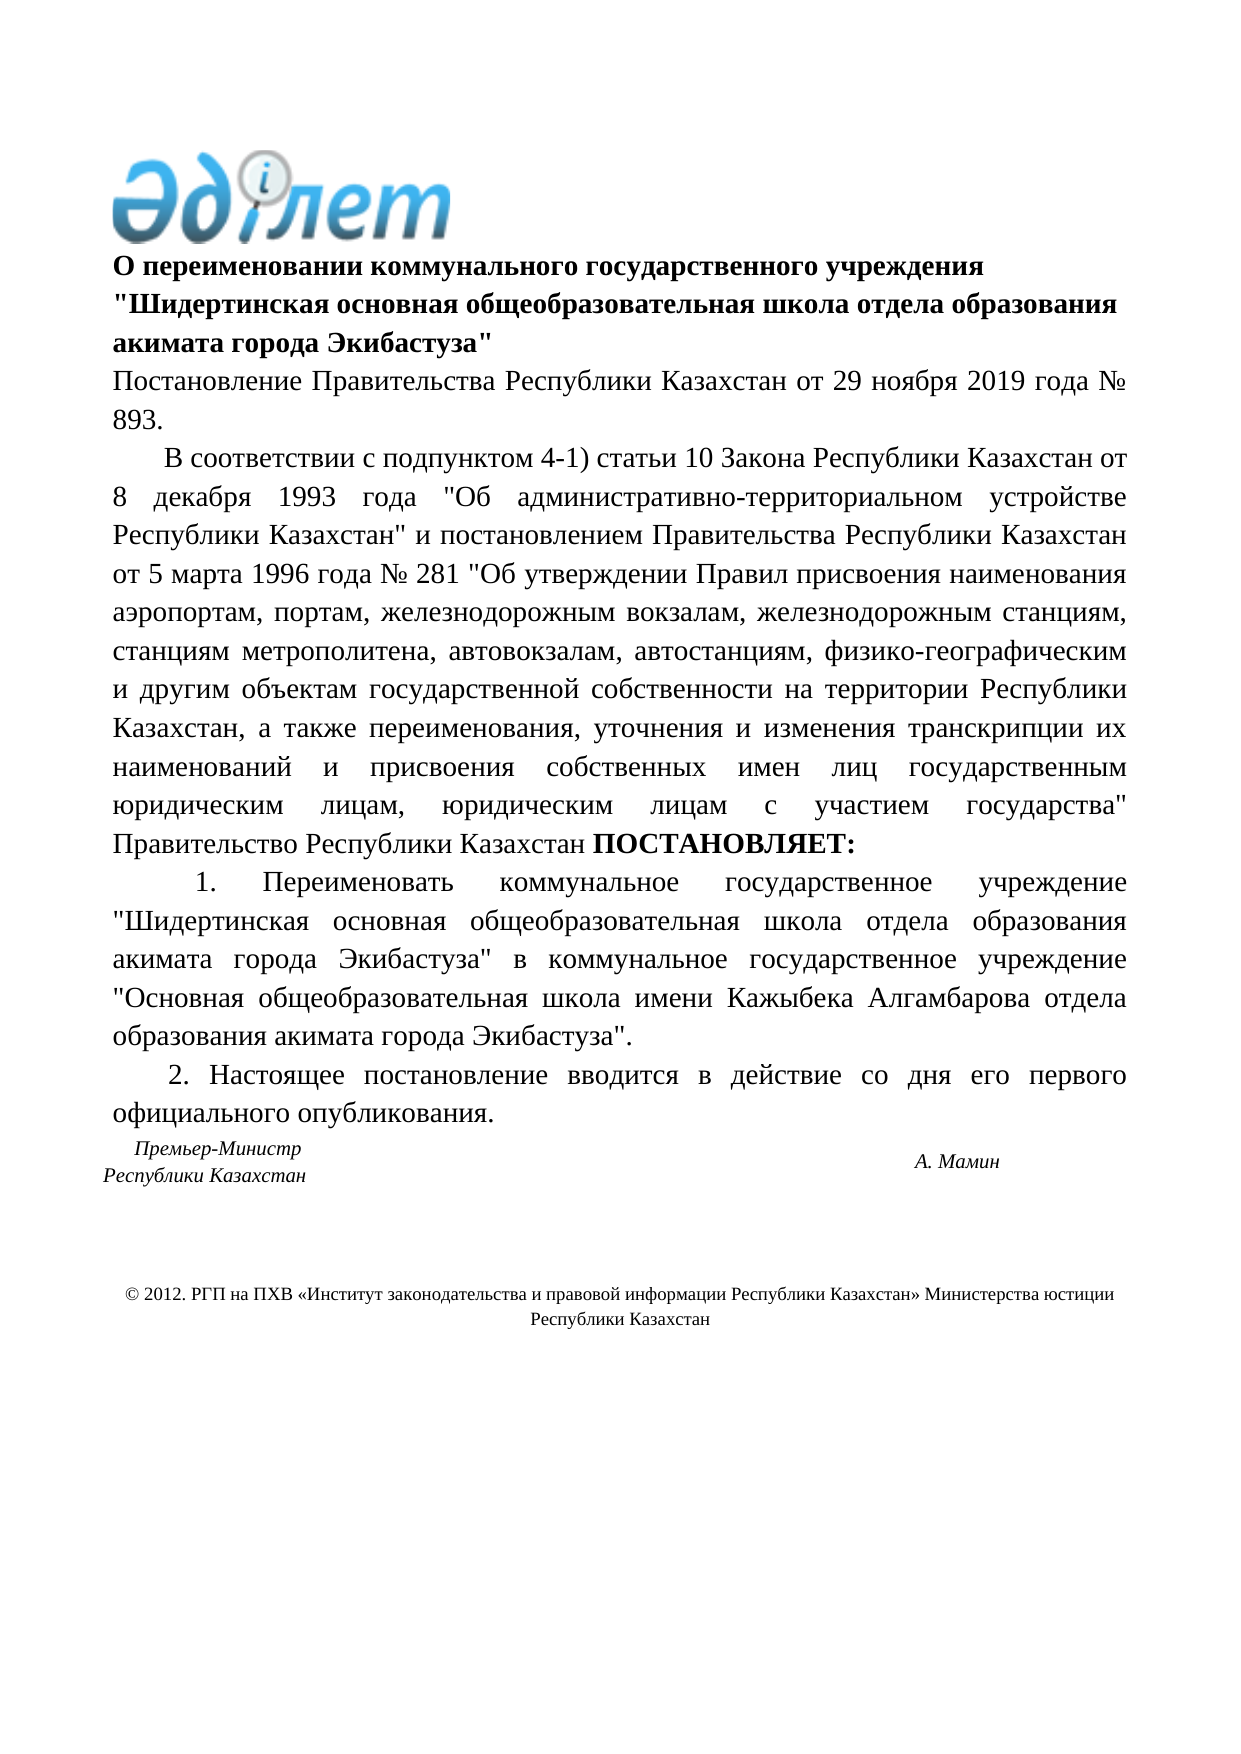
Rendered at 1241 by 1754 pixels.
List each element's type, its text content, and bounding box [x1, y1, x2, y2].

picture [112, 150, 451, 244]
text 1. Переименовать коммунальное государственное учреждение "Шидертинская основная общеобразовательная школа отдела образования акимата города Экибастуза" в коммунальное государственное учреждение "Основная общеобразовательная школа имени Кажыбека Алгамбарова отдела образования акимата города Экибастуза". [112, 864, 1128, 1052]
text О переименовании коммунального государственного учреждения "Шидертинская основная общеобразовательная школа отдела образования акимата города Экибастуза" [112, 248, 1128, 358]
text В соответствии с подпунктом 4-1) статьи 10 Закона Республики Казахстан от 8 декабря 1993 года "Об административно-территориальном устройстве Республики Казахстан" и постановлением Правительства Республики Казахстан от 5 марта 1996 года № 281 "Об утверждении Правил присвоения наименования аэропортам, портам, железнодорожным вокзалам, железнодорожным станциям, станциям метрополитена, автовокзалам, автостанциям, физико-географическим и другим объектам государственной собственности на территории Республики Казахстан, а также переименования, уточнения и изменения транскрипции их наименований и присвоения собственных имен лиц государственным юридическим лицам, юридическим лицам с участием государства" Правительство Республики Казахстан ПОСТАНОВЛЯЕТ: [112, 440, 1128, 859]
text © 2012. РГП на ПХВ «Институт законодательства и правовой информации Республики Казахстан» Министерства юстиции Республики Казахстан [112, 1283, 1128, 1330]
text Постановление Правительства Республики Казахстан от 29 ноября 2019 года № 893. [112, 363, 1128, 435]
text 2. Настоящее постановление вводится в действие со дня его первого официального опубликования. [112, 1057, 1128, 1129]
table_header Премьер-Министр Республики Казахстан [101, 1134, 913, 1193]
table_header А. Мамин [913, 1134, 1240, 1193]
